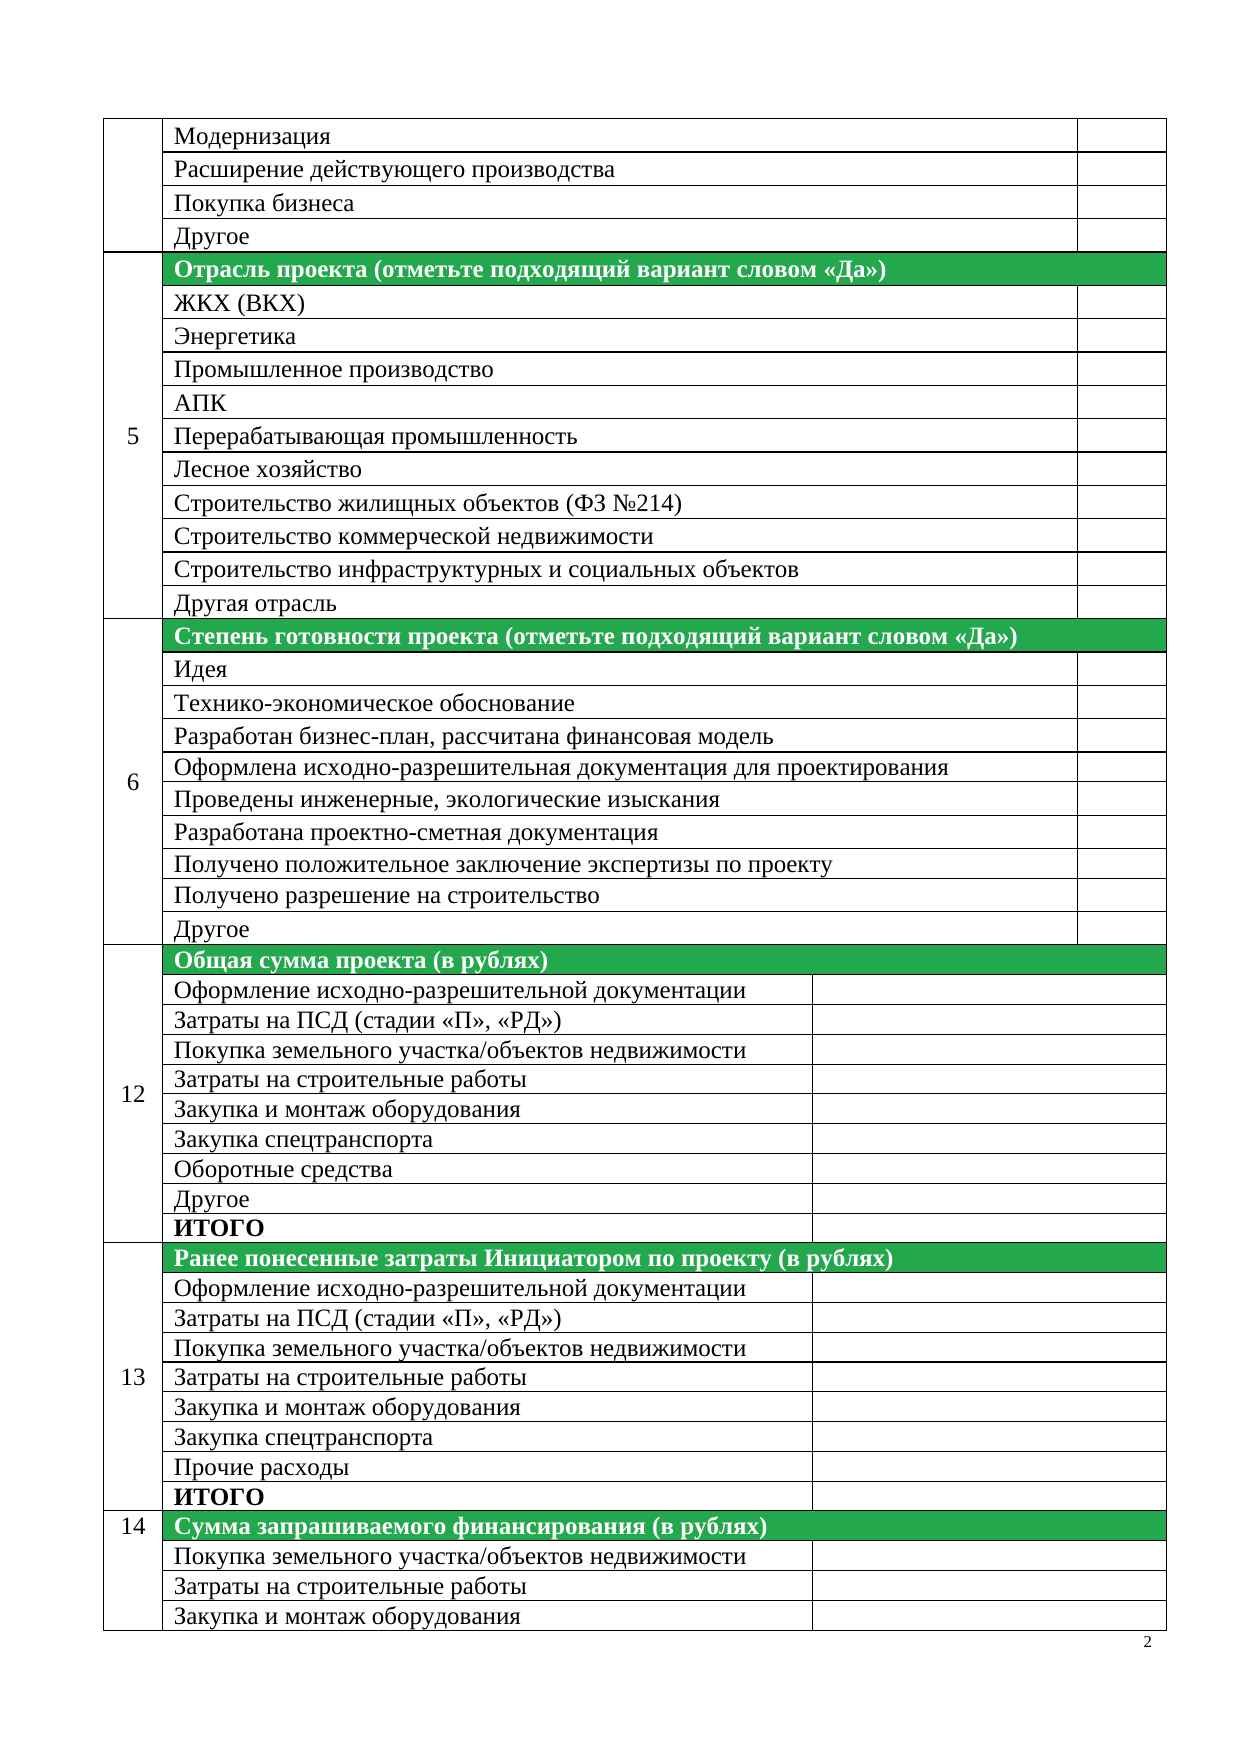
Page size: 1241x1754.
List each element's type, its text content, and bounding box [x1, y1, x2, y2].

table_cell Промышленное производство [163, 353, 1077, 385]
table_cell [813, 1184, 1166, 1212]
table_cell [1078, 879, 1166, 911]
table_cell Другое [163, 912, 1077, 944]
table_cell [813, 1303, 1166, 1332]
table_cell ИТОГО [163, 1482, 812, 1510]
table_cell Модернизация [163, 119, 1077, 151]
table_cell [813, 1333, 1166, 1361]
table_cell [1078, 816, 1166, 848]
table_cell Другое [163, 1184, 812, 1212]
table_cell [813, 1392, 1166, 1421]
table_cell Закупка спецтранспорта [163, 1422, 812, 1451]
table_cell [1078, 519, 1166, 551]
table_cell Сумма запрашиваемого финансирования (в рублях) [163, 1511, 1166, 1540]
table_cell 13 [104, 1243, 162, 1510]
table_cell [1078, 653, 1166, 685]
table_cell Строительство инфраструктурных и социальных объектов [163, 553, 1077, 585]
table_cell Разработан бизнес-план, рассчитана финансовая модель [163, 719, 1077, 751]
table_cell [1078, 419, 1166, 451]
table_cell [1078, 686, 1166, 718]
table_cell ЖКХ (ВКХ) [163, 286, 1077, 318]
table_cell Оборотные средства [163, 1154, 812, 1183]
table_cell Общая сумма проекта (в рублях) [163, 945, 1166, 974]
table_cell [1078, 386, 1166, 418]
table_cell Покупка земельного участка/объектов недвижимости [163, 1035, 812, 1063]
table_cell Затраты на ПСД (стадии «П», «РД») [163, 1005, 812, 1034]
table_cell Покупка земельного участка/объектов недвижимости [163, 1541, 812, 1570]
table_cell Прочие расходы [163, 1452, 812, 1481]
table_cell 6 [104, 619, 162, 944]
table_cell 5 [104, 253, 162, 618]
table_cell Другое [163, 219, 1077, 251]
table_cell [813, 1571, 1166, 1600]
table_cell Закупка спецтранспорта [163, 1124, 812, 1153]
table_cell [1078, 219, 1166, 251]
table_cell Технико-экономическое обоснование [163, 686, 1077, 718]
table_cell Отрасль проекта (отметьте подходящий вариант словом «Да») [163, 253, 1166, 285]
table_cell Закупка и монтаж оборудования [163, 1392, 812, 1421]
table_cell [813, 1035, 1166, 1063]
table_cell [1078, 286, 1166, 318]
table_cell Другая отрасль [163, 586, 1077, 618]
table_cell 14 [104, 1511, 162, 1629]
table_cell [1078, 486, 1166, 518]
table_cell ИТОГО [163, 1214, 812, 1242]
table_cell [813, 1601, 1166, 1629]
table_cell Ранее понесенные затраты Инициатором по проекту (в рублях) [163, 1243, 1166, 1272]
table_cell [813, 975, 1166, 1004]
table_cell Закупка и монтаж оборудования [163, 1601, 812, 1629]
table_cell [1078, 849, 1166, 878]
table_cell Оформлена исходно-разрешительная документация для проектирования [163, 753, 1077, 781]
table_cell [1078, 186, 1166, 218]
table_cell [1078, 719, 1166, 751]
table_cell Расширение действующего производства [163, 153, 1077, 185]
table_cell [813, 1482, 1166, 1510]
table_cell [813, 1363, 1166, 1391]
table_cell Строительство жилищных объектов (ФЗ №214) [163, 486, 1077, 518]
table_cell [1078, 153, 1166, 185]
table_cell Перерабатывающая промышленность [163, 419, 1077, 451]
table_cell Проведены инженерные, экологические изыскания [163, 782, 1077, 814]
table_cell [813, 1124, 1166, 1153]
table_cell Энергетика [163, 319, 1077, 351]
table_cell Оформление исходно-разрешительной документации [163, 975, 812, 1004]
table_cell 12 [104, 945, 162, 1242]
table_cell Закупка и монтаж оборудования [163, 1094, 812, 1123]
table_cell [813, 1541, 1166, 1570]
table_cell [1078, 782, 1166, 814]
table_cell [813, 1065, 1166, 1093]
table_cell Идея [163, 653, 1077, 685]
table_cell [1078, 319, 1166, 351]
table_cell Получено положительное заключение экспертизы по проекту [163, 849, 1077, 878]
table_cell Затраты на строительные работы [163, 1571, 812, 1600]
table_cell [813, 1273, 1166, 1302]
table_cell [1078, 912, 1166, 944]
table_cell [1078, 119, 1166, 151]
table_cell Покупка земельного участка/объектов недвижимости [163, 1333, 812, 1361]
table_cell [1078, 753, 1166, 781]
table_cell Получено разрешение на строительство [163, 879, 1077, 911]
table_cell Разработана проектно-сметная документация [163, 816, 1077, 848]
table_cell Затраты на ПСД (стадии «П», «РД») [163, 1303, 812, 1332]
table_cell [813, 1005, 1166, 1034]
table_cell АПК [163, 386, 1077, 418]
table_cell [1078, 553, 1166, 585]
table_cell [1078, 453, 1166, 485]
table_cell [813, 1154, 1166, 1183]
table_cell Строительство коммерческой недвижимости [163, 519, 1077, 551]
table_cell Оформление исходно-разрешительной документации [163, 1273, 812, 1302]
table_cell Затраты на строительные работы [163, 1363, 812, 1391]
table_cell Покупка бизнеса [163, 186, 1077, 218]
table_cell [813, 1094, 1166, 1123]
table_cell [813, 1452, 1166, 1481]
table_cell [1078, 586, 1166, 618]
table_cell Степень готовности проекта (отметьте подходящий вариант словом «Да») [163, 619, 1166, 651]
table_cell [1078, 353, 1166, 385]
table_cell Лесное хозяйство [163, 453, 1077, 485]
table_cell [813, 1214, 1166, 1242]
table_cell Затраты на строительные работы [163, 1065, 812, 1093]
table_cell [813, 1422, 1166, 1451]
